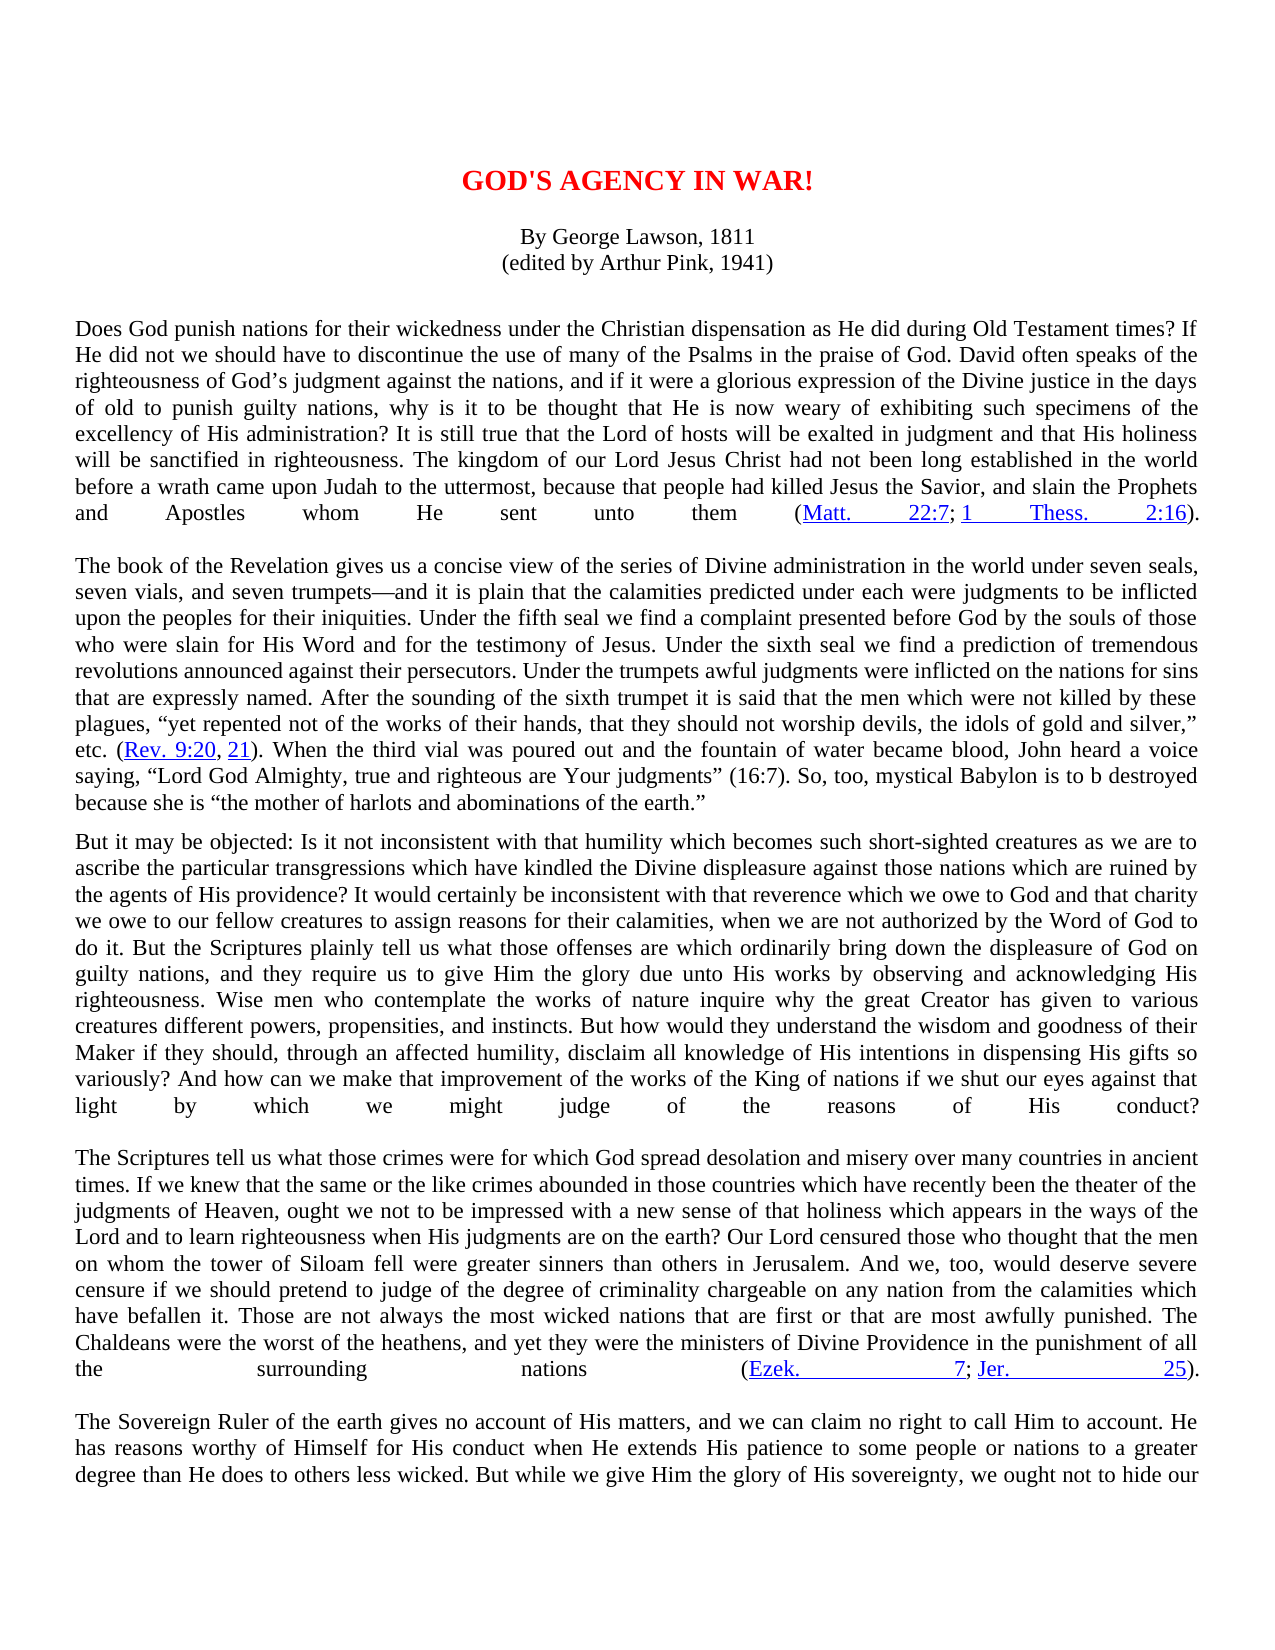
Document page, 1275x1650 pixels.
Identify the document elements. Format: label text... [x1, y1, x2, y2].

text Does God punish nations for their wickedness under the Christian dispensation as He did during Old Testament times? If He did not we should have to discontinue the use of many of the Psalms in the praise of God. David often speaks of the righteousness of God’s judgment against the nations, and if it were a glorious expression of the Divine justice in the days of old to punish guilty nations, why is it to be thought that He is now weary of exhibiting such specimens of the excellency of His administration? It is still true that the Lord of hosts will be exalted in judgment and that His holiness will be sanctified in righteousness. The kingdom of our Lord Jesus Christ had not been long established in the world before a wrath came upon Judah to the uttermost, because that people had killed Jesus the Savior, and slain the Prophets and Apostles whom He sent unto them (Matt. 22:7; 1 Thess. 2:16). The book of the Revelation gives us a concise view of the series of Divine administration in the world under seven seals, seven vials, and seven trumpets—and it is plain that the calamities predicted under each were judgments to be inflicted upon the peoples for their iniquities. Under the fifth seal we find a complaint presented before God by the souls of those who were slain for His Word and for the testimony of Jesus. Under the sixth seal we find a prediction of tremendous revolutions announced against their persecutors. Under the trumpets awful judgments were inflicted on the nations for sins that are expressly named. After the sounding of the sixth trumpet it is said that the men which were not killed by these plagues, “yet repented not of the works of their hands, that they should not worship devils, the idols of gold and silver,” etc. (Rev. 9:20, 21). When the third vial was poured out and the fountain of water became blood, John heard a voice saying, “Lord God Almighty, true and righteous are Your judgments” (16:7). So, too, mystical Babylon is to b destroyed because she is “the mother of harlots and abominations of the earth.” [75, 288, 1200, 815]
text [75, 828, 1200, 1487]
text GOD'S AGENCY IN WAR! By George Lawson, 1811 (edited by Arthur Pink, 1941) [75, 163, 1200, 275]
